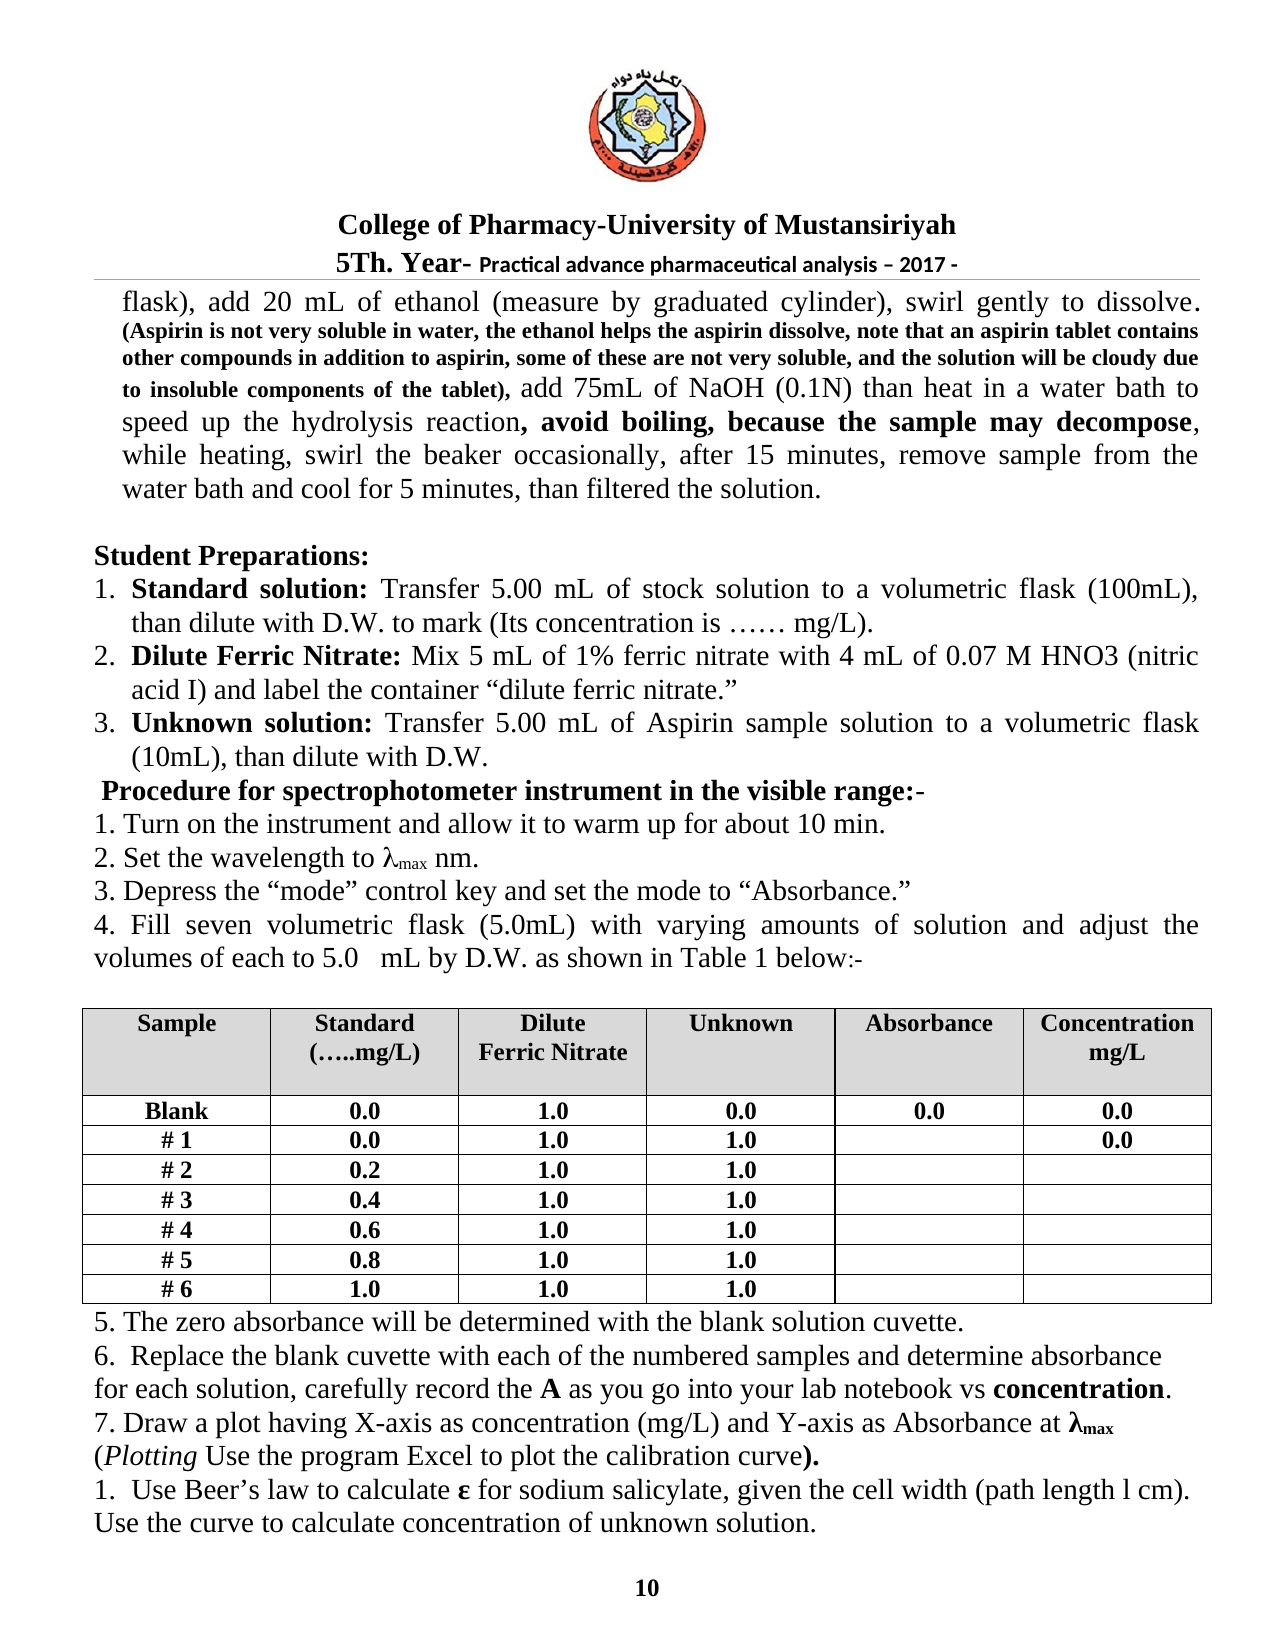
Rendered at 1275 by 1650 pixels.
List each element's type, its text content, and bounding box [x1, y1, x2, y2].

table_header Standard (…..mg/L) [271, 1009, 458, 1095]
table_cell # 2 [83, 1155, 270, 1184]
table_cell 0.8 [271, 1245, 458, 1273]
text 4. Fill seven volumetric flask (5.0mL) with varying amounts of solution and adjust the volumes of each to 5.0 mL by D.W. as shown in Table 1 below:- [94, 907, 1200, 974]
text 6. Replace the blank cuvette with each of the numbered samples and determine absorbance for each solution, carefully record the A as you go into your lab notebook vs concentration. [94, 1338, 1200, 1405]
table_cell 0.0 [836, 1096, 1023, 1124]
text 2. Set the wavelength to max nm. [94, 840, 1200, 873]
table_cell [1024, 1275, 1211, 1303]
table_header Absorbance [836, 1009, 1023, 1095]
table_cell 1.0 [647, 1215, 834, 1244]
table_cell Blank [83, 1096, 270, 1124]
table_cell [836, 1155, 1023, 1184]
text Procedure for spectrophotometer instrument in the visible range:- [94, 773, 1200, 806]
table_cell 0.0 [1024, 1126, 1211, 1154]
text Use the curve to calculate concentration of unknown solution. [94, 1506, 1200, 1539]
table_cell # 1 [83, 1126, 270, 1154]
text 5. The zero absorbance will be determined with the blank solution cuvette. [94, 1304, 1200, 1338]
table_cell 0.2 [271, 1155, 458, 1184]
text 1. Turn on the instrument and allow it to warm up for about 10 min. [94, 806, 1200, 840]
table_cell 1.0 [459, 1275, 646, 1303]
table_cell [836, 1245, 1023, 1273]
table_cell [836, 1185, 1023, 1214]
table_cell [836, 1275, 1023, 1303]
table_header Unknown [647, 1009, 834, 1095]
table_cell 1.0 [459, 1126, 646, 1154]
table_cell 1.0 [459, 1245, 646, 1273]
table_cell 1.0 [647, 1126, 834, 1154]
table_cell # 5 [83, 1245, 270, 1273]
table_cell [836, 1126, 1023, 1154]
table_cell # 6 [83, 1275, 270, 1303]
table_cell 0.6 [271, 1215, 458, 1244]
table_cell 1.0 [271, 1275, 458, 1303]
table_cell 0.0 [271, 1126, 458, 1154]
list Dilute Ferric Nitrate: Mix 5 mL of 1% ferric nitrate with 4 mL of 0.07 M HNO3 (nitric acid I) and label the container “dilute ferric nitrate.” [94, 638, 1200, 706]
table_cell 0.0 [647, 1096, 834, 1124]
table_header Dilute Ferric Nitrate [459, 1009, 646, 1095]
text 7. Draw a plot having X-axis as concentration (mg/L) and Y-axis as Absorbance at λmax (Plotting Use the program Excel to plot the calibration curve). [94, 1405, 1200, 1472]
text Student Preparations: [94, 538, 1200, 571]
table_cell 1.0 [647, 1155, 834, 1184]
table_cell 1.0 [647, 1245, 834, 1273]
table_cell [1024, 1245, 1211, 1273]
table_cell 0.4 [271, 1185, 458, 1214]
table_cell # 3 [83, 1185, 270, 1214]
list Use Beer’s law to calculate ε for sodium salicylate, given the cell width (path length l cm). [94, 1472, 1200, 1506]
table_cell [1024, 1185, 1211, 1214]
table_cell 1.0 [459, 1185, 646, 1214]
table_cell 0.0 [271, 1096, 458, 1124]
table_cell [836, 1215, 1023, 1244]
table_header Sample [83, 1009, 270, 1095]
picture [582, 62, 711, 191]
list Unknown solution: Transfer 5.00 mL of Aspirin sample solution to a volumetric flask (10mL), than dilute with D.W. [94, 706, 1200, 773]
table_cell [1024, 1215, 1211, 1244]
table_cell 0.0 [1024, 1096, 1211, 1124]
table_cell 1.0 [647, 1185, 834, 1214]
list Standard solution: Transfer 5.00 mL of stock solution to a volumetric flask (100mL), than dilute with D.W. to mark (Its concentration is …… mg/L). [94, 571, 1200, 638]
table_cell 1.0 [459, 1096, 646, 1124]
text 3. Depress the “mode” control key and set the mode to “Absorbance.” [94, 873, 1200, 907]
table_cell 1.0 [647, 1275, 834, 1303]
table_cell [1024, 1155, 1211, 1184]
table_cell 1.0 [459, 1215, 646, 1244]
table_cell 1.0 [459, 1155, 646, 1184]
table_header Concentration mg/L [1024, 1009, 1211, 1095]
table_cell # 4 [83, 1215, 270, 1244]
